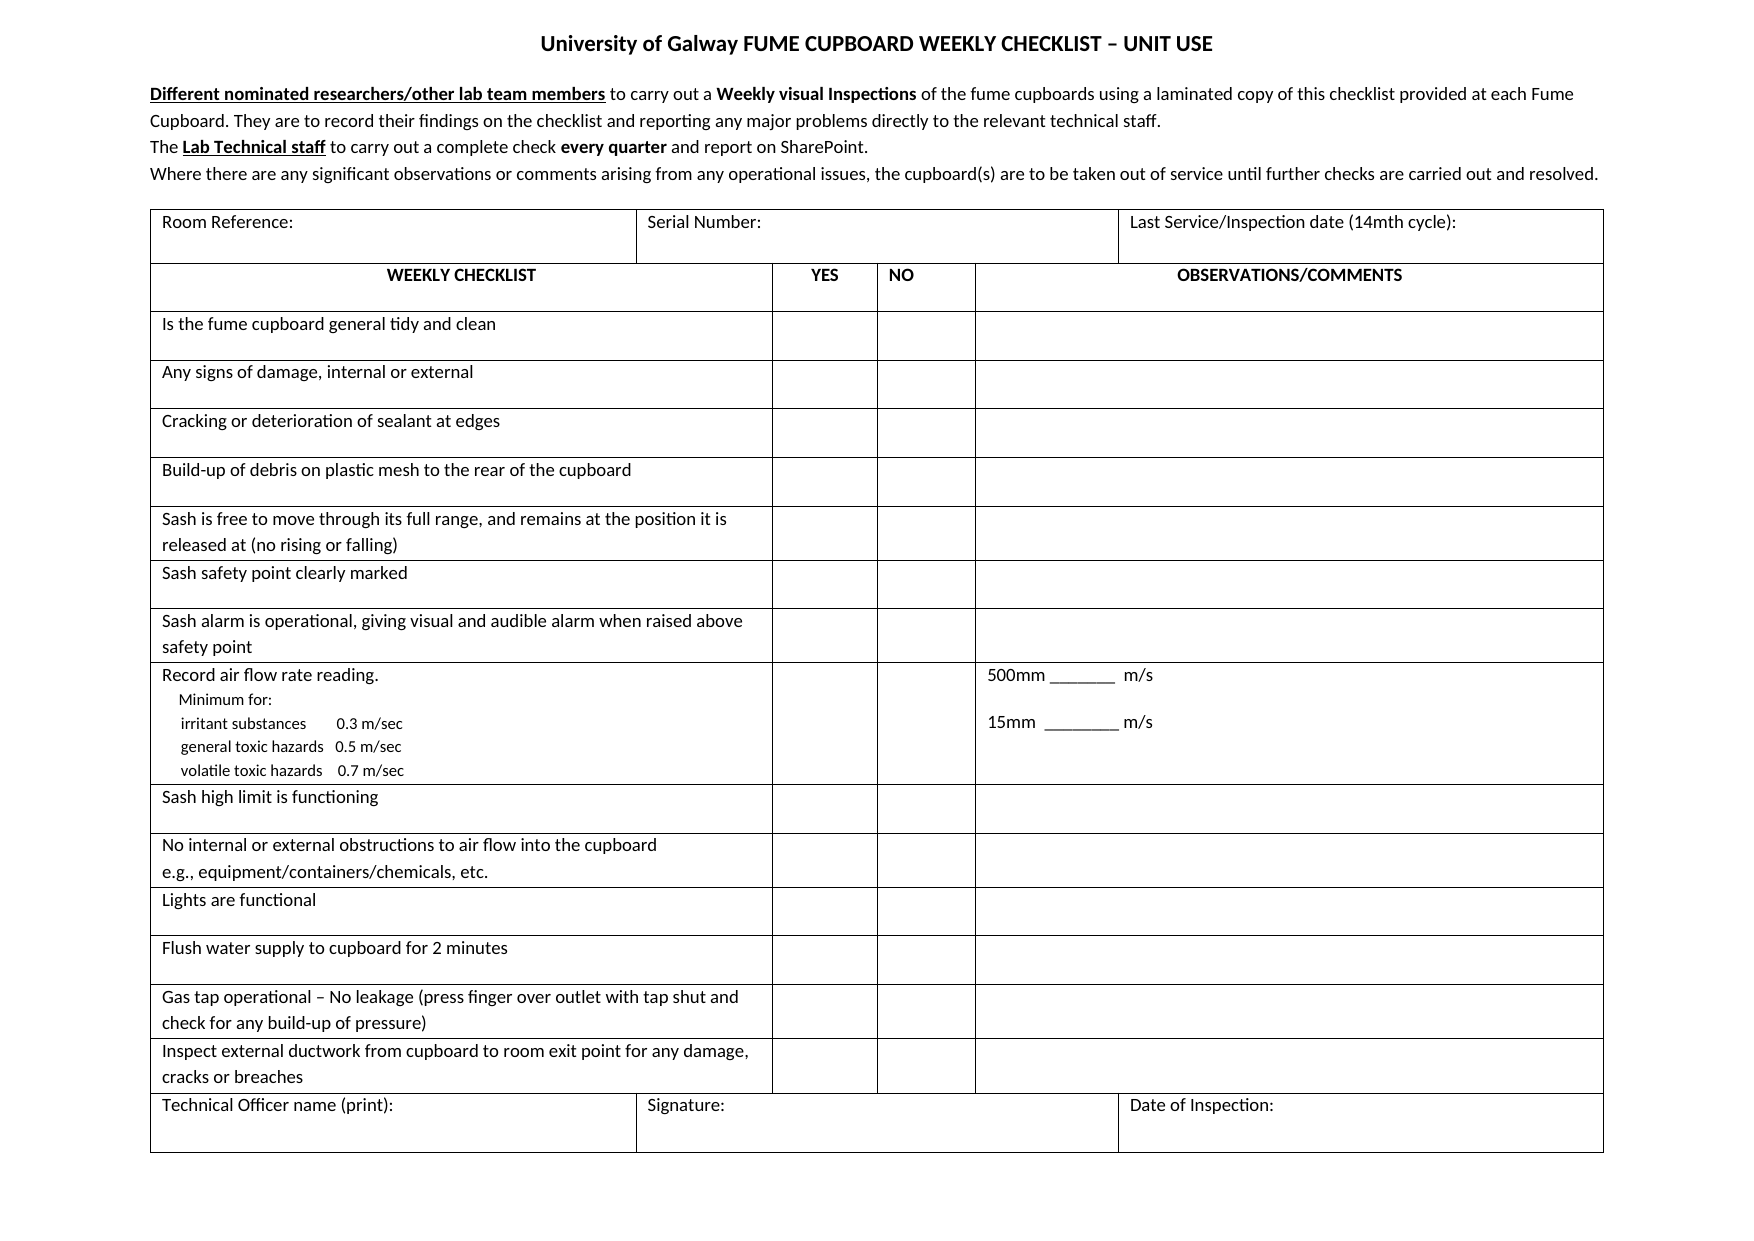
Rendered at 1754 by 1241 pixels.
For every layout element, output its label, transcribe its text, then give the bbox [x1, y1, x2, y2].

table_cell Record air flow rate reading. Minimum for: irritant substances 0.3 m/sec general toxic hazards 0.5 m/sec volatile toxic hazards 0.7 m/sec [151, 663, 772, 784]
table_cell Is the fume cupboard general tidy and clean [151, 312, 772, 360]
table_cell [878, 507, 975, 560]
table_cell [878, 312, 975, 360]
table_cell Sash alarm is operational, giving visual and audible alarm when raised above safety point [151, 609, 772, 662]
table_cell [773, 458, 877, 506]
table_cell [773, 663, 877, 784]
table_cell [976, 834, 1603, 887]
table_cell [878, 361, 975, 408]
table_cell [878, 888, 975, 935]
table_cell [976, 985, 1603, 1038]
table_cell Technical Officer name (print): [151, 1094, 636, 1152]
table_cell [878, 985, 975, 1038]
table_cell [878, 609, 975, 662]
table_cell [773, 609, 877, 662]
table_cell [976, 785, 1603, 833]
table_cell OBSERVATIONS/COMMENTS [976, 264, 1603, 311]
table_cell [976, 507, 1603, 560]
table_cell [976, 312, 1603, 360]
table_cell [976, 361, 1603, 408]
table_cell [773, 561, 877, 608]
table_cell Signature: [637, 1094, 1118, 1152]
table_cell Flush water supply to cupboard for 2 minutes [151, 936, 772, 984]
table_cell [976, 936, 1603, 984]
table_cell YES [773, 264, 877, 311]
text Different nominated researchers/other lab team members to carry out a Weekly visual Inspections of the fume cupboards using a laminated copy of this checklist provided at each Fume Cupboard. They are to record their findings on the checklist and reporting any major problems directly to the relevant technical staff. The Lab Technical staff to carry out a complete check every quarter and report on SharePoint. Where there are any significant observations or comments arising from any operational issues, the cupboard(s) are to be taken out of service until further checks are carried out and resolved. [150, 83, 1604, 184]
table_cell WEEKLY CHECKLIST [151, 264, 772, 311]
table_cell 500mm _______ m/s 15mm ________ m/s [976, 663, 1603, 784]
table_cell Sash high limit is functioning [151, 785, 772, 833]
table_cell [773, 409, 877, 457]
table_header Serial Number: [637, 210, 1118, 262]
table_cell [878, 458, 975, 506]
table_cell [773, 834, 877, 887]
table_cell Build-up of debris on plastic mesh to the rear of the cupboard [151, 458, 772, 506]
table_cell Sash safety point clearly marked [151, 561, 772, 608]
table_cell [878, 834, 975, 887]
table_cell [773, 312, 877, 360]
table_cell Any signs of damage, internal or external [151, 361, 772, 408]
table_cell [976, 888, 1603, 935]
table_cell [878, 785, 975, 833]
table_cell [878, 409, 975, 457]
text University of Galway FUME CUPBOARD WEEKLY CHECKLIST – UNIT USE [150, 29, 1604, 58]
table_cell [773, 361, 877, 408]
table_cell [773, 785, 877, 833]
table_cell Cracking or deterioration of sealant at edges [151, 409, 772, 457]
table_cell [878, 936, 975, 984]
table_cell Date of Inspection: [1119, 1094, 1603, 1152]
table_cell Sash is free to move through its full range, and remains at the position it is released at (no rising or falling) [151, 507, 772, 560]
table_cell [773, 507, 877, 560]
table_cell [878, 561, 975, 608]
table_cell [773, 936, 877, 984]
table_cell [878, 663, 975, 784]
table_cell [976, 458, 1603, 506]
table_cell [773, 985, 877, 1038]
table_cell [773, 1039, 877, 1092]
table_cell Lights are functional [151, 888, 772, 935]
table_cell [976, 1039, 1603, 1092]
table_header Room Reference: [151, 210, 636, 262]
table_cell [976, 609, 1603, 662]
table_cell [878, 1039, 975, 1092]
table_cell [976, 409, 1603, 457]
table_cell [773, 888, 877, 935]
table_cell Gas tap operational – No leakage (press finger over outlet with tap shut and check for any build-up of pressure) [151, 985, 772, 1038]
table_header Last Service/Inspection date (14mth cycle): [1119, 210, 1603, 262]
table_cell Inspect external ductwork from cupboard to room exit point for any damage, cracks or breaches [151, 1039, 772, 1092]
table_cell No internal or external obstructions to air flow into the cupboard e.g., equipment/containers/chemicals, etc. [151, 834, 772, 887]
table_cell NO [878, 264, 975, 311]
table_cell [976, 561, 1603, 608]
